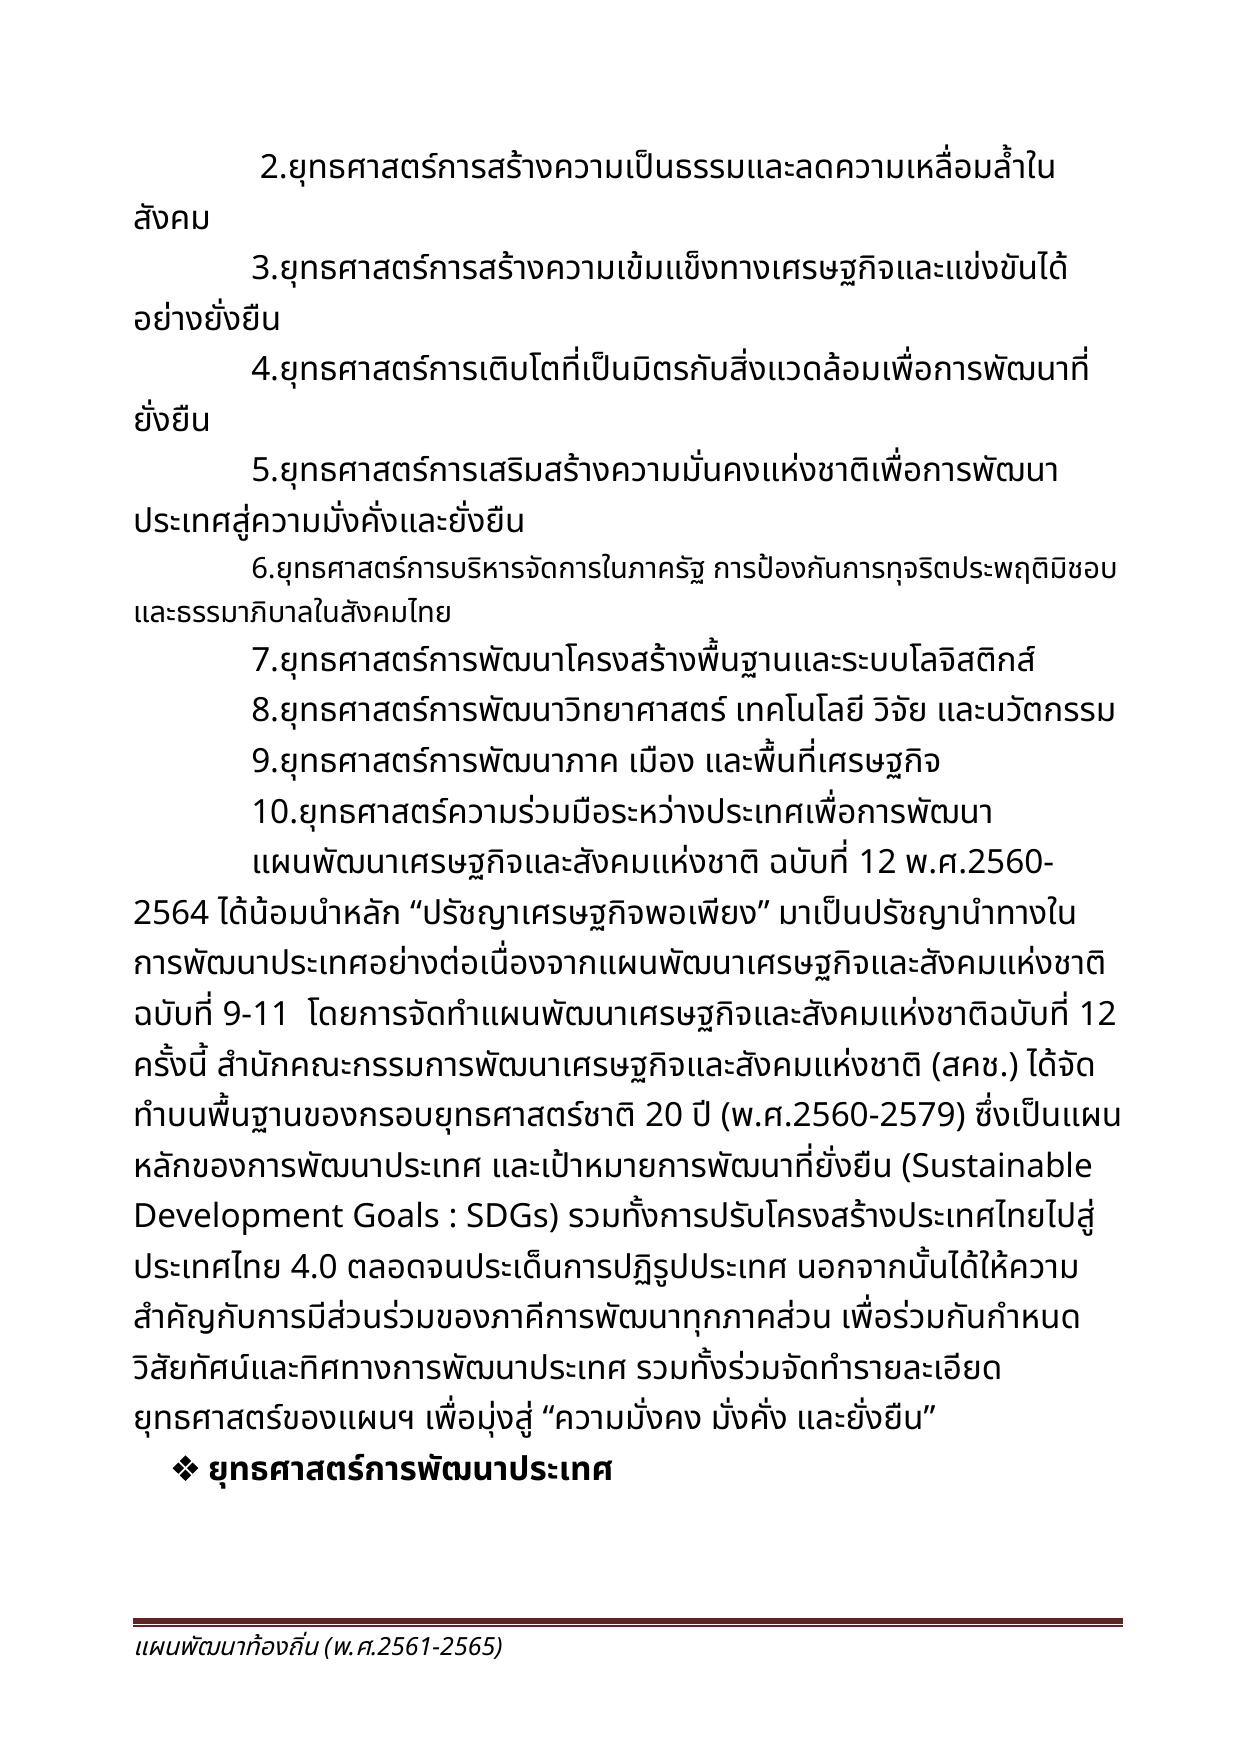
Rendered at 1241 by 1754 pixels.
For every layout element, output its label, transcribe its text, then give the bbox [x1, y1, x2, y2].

text แผนพัฒนาเศรษฐกิจและสังคมแห่งชาติ ฉบับที่ 12 พ.ศ.2560-2564 ได้น้อมนำหลัก “ปรัชญาเศรษฐกิจพอเพียง” มาเป็นปรัชญานำทางในการพัฒนาประเทศอย่างต่อเนื่องจากแผนพัฒนาเศรษฐกิจและสังคมแห่งชาติ ฉบับที่ 9-11 โดยการจัดทำแผนพัฒนาเศรษฐกิจและสังคมแห่งชาติฉบับที่ 12 ครั้งนี้ สำนักคณะกรรมการพัฒนาเศรษฐกิจและสังคมแห่งชาติ (สคช.) ได้จัดทำบนพื้นฐานของกรอบยุทธศาสตร์ชาติ 20 ปี (พ.ศ.2560-2579) ซึ่งเป็นแผนหลักของการพัฒนาประเทศ และเป้าหมายการพัฒนาที่ยั่งยืน (Sustainable Development Goals : SDGs) รวมทั้งการปรับโครงสร้างประเทศไทยไปสู่ประเทศไทย 4.0 ตลอดจนประเด็นการปฏิรูปประเทศ นอกจากนั้นได้ให้ความสำคัญกับการมีส่วนร่วมของภาคีการพัฒนาทุกภาคส่วน เพื่อร่วมกันกำหนดวิสัยทัศน์และทิศทางการพัฒนาประเทศ รวมทั้งร่วมจัดทำรายละเอียดยุทธศาสตร์ของแผนฯ เพื่อมุ่งสู่ “ความมั่งคง มั่งคั่ง และยั่งยืน” [133, 838, 1123, 1445]
text 8.ยุทธศาสตร์การพัฒนาวิทยาศาสตร์ เทคโนโลยี วิจัย และนวัตกรรม [133, 686, 1123, 737]
list ยุทธศาสตร์การพัฒนาประเทศ [170, 1445, 1122, 1495]
text 10.ยุทธศาสตร์ความร่วมมือระหว่างประเทศเพื่อการพัฒนา [133, 787, 1123, 838]
text 5.ยุทธศาสตร์การเสริมสร้างความมั่นคงแห่งชาติเพื่อการพัฒนาประเทศสู่ความมั่งคั่งและยั่งยืน [133, 446, 1123, 547]
text 4.ยุทธศาสตร์การเติบโตที่เป็นมิตรกับสิ่งแวดล้อมเพื่อการพัฒนาที่ยั่งยืน [133, 345, 1123, 446]
text 3.ยุทธศาสตร์การสร้างความเข้มแข็งทางเศรษฐกิจและแข่งขันได้อย่างยั่งยืน [133, 244, 1123, 345]
text 9.ยุทธศาสตร์การพัฒนาภาค เมือง และพื้นที่เศรษฐกิจ [133, 737, 1123, 787]
text 2.ยุทธศาสตร์การสร้างความเป็นธรรมและลดความเหลื่อมล้ำในสังคม [133, 143, 1123, 244]
text 7.ยุทธศาสตร์การพัฒนาโครงสร้างพื้นฐานและระบบโลจิสติกส์ [133, 636, 1123, 686]
text 6.ยุทธศาสตร์การบริหารจัดการในภาครัฐ การป้องกันการทุจริตประพฤติมิชอบ และธรรมาภิบาลในสังคมไทย [133, 547, 1123, 636]
